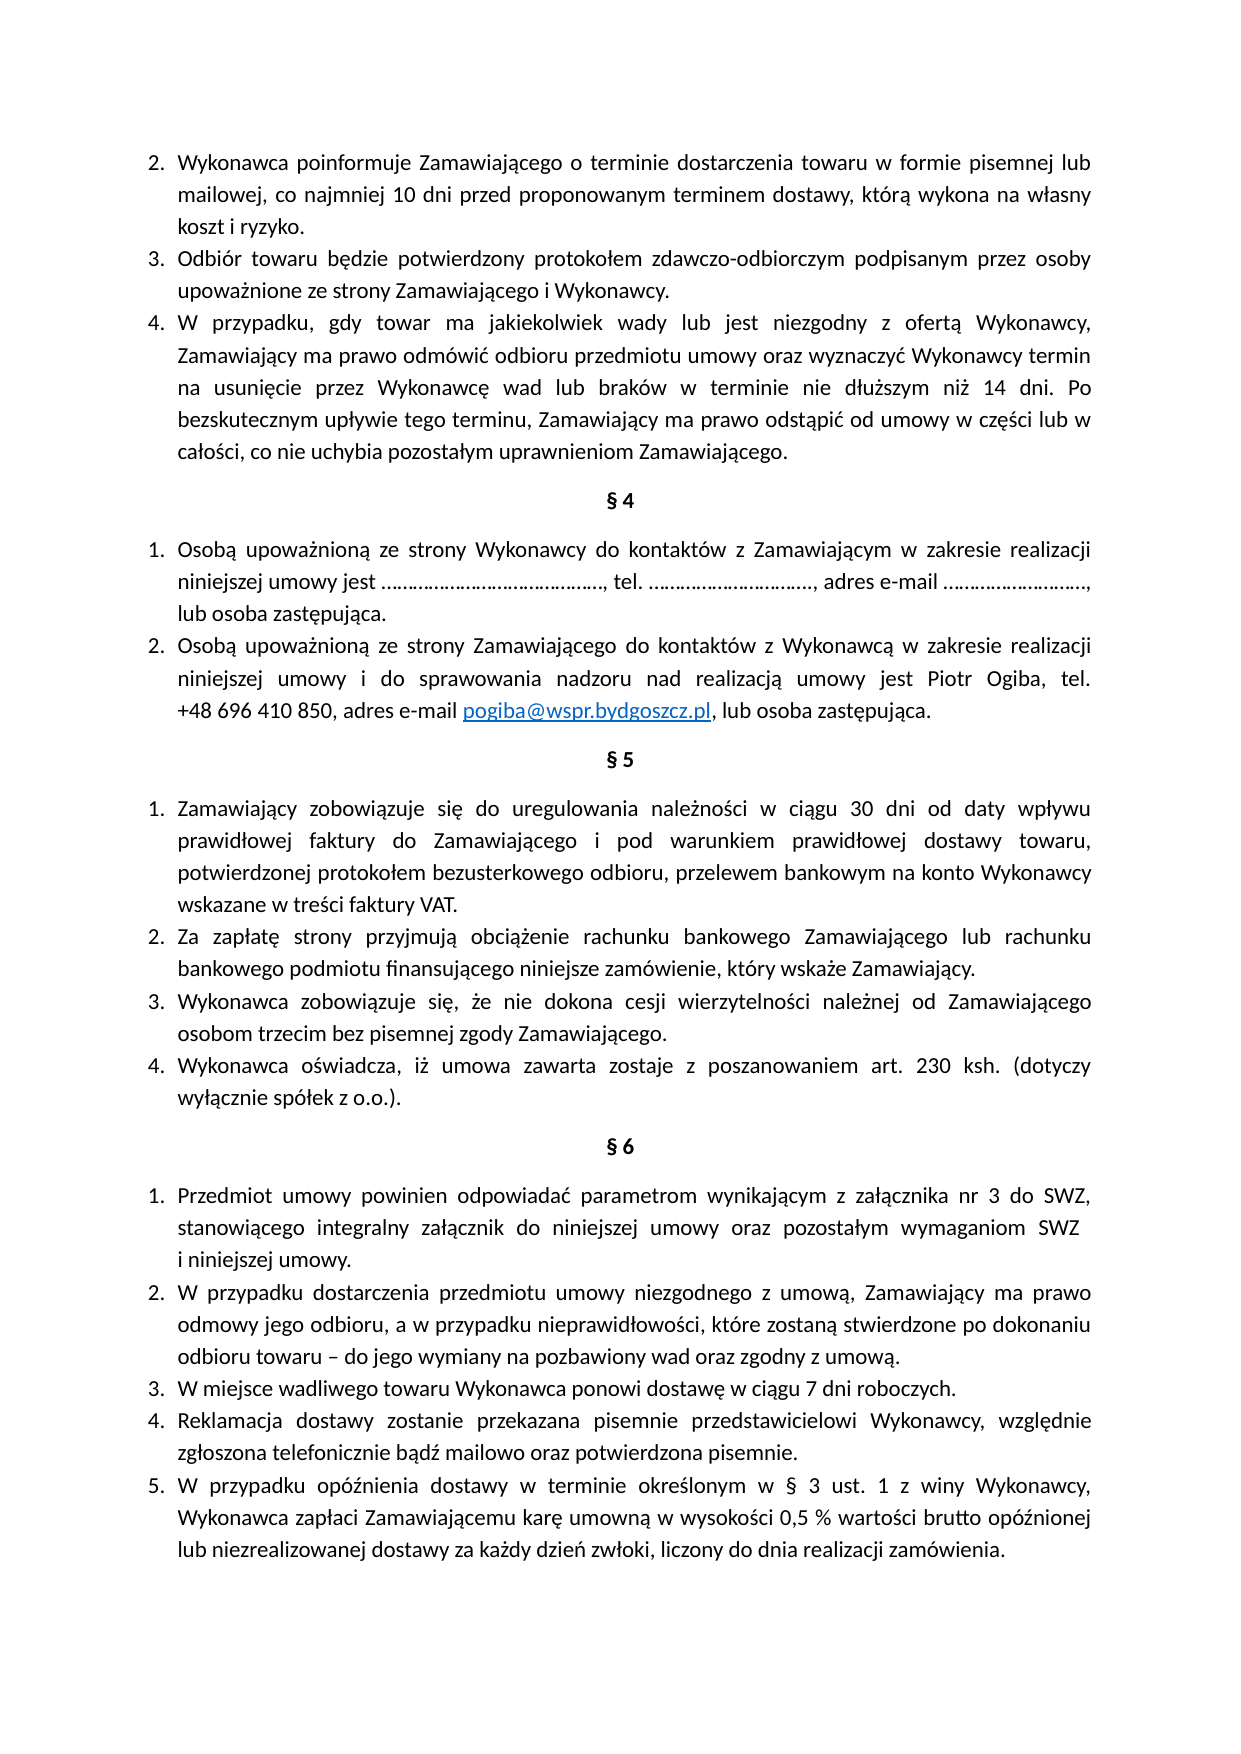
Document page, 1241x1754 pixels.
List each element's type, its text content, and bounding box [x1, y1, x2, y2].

text § 4 [148, 486, 1093, 514]
list Wykonawca zobowiązuje się, że nie dokona cesji wierzytelności należnej od Zamawiającego osobom trzecim bez pisemnej zgody Zamawiającego. [148, 987, 1093, 1047]
list W przypadku dostarczenia przedmiotu umowy niezgodnego z umową, Zamawiający ma prawo odmowy jego odbioru, a w przypadku nieprawidłowości, które zostaną stwierdzone po dokonaniu odbioru towaru – do jego wymiany na pozbawiony wad oraz zgodny z umową. [148, 1278, 1093, 1370]
list Odbiór towaru będzie potwierdzony protokołem zdawczo-odbiorczym podpisanym przez osoby upoważnione ze strony Zamawiającego i Wykonawcy. [148, 244, 1093, 304]
list Osobą upoważnioną ze strony Zamawiającego do kontaktów z Wykonawcą w zakresie realizacji niniejszej umowy i do sprawowania nadzoru nad realizacją umowy jest Piotr Ogiba, tel. +48 696 410 850, adres e-mail pogiba@wspr.bydgoszcz.pl, lub osoba zastępująca. [148, 632, 1093, 724]
list Reklamacja dostawy zostanie przekazana pisemnie przedstawicielowi Wykonawcy, względnie zgłoszona telefonicznie bądź mailowo oraz potwierdzona pisemnie. [148, 1406, 1093, 1467]
list Zamawiający zobowiązuje się do uregulowania należności w ciągu 30 dni od daty wpływu prawidłowej faktury do Zamawiającego i pod warunkiem prawidłowej dostawy towaru, potwierdzonej protokołem bezusterkowego odbioru, przelewem bankowym na konto Wykonawcy wskazane w treści faktury VAT. [148, 794, 1093, 918]
list W przypadku opóźnienia dostawy w terminie określonym w § 3 ust. 1 z winy Wykonawcy, Wykonawca zapłaci Zamawiającemu karę umowną w wysokości 0,5 % wartości brutto opóźnionej lub niezrealizowanej dostawy za każdy dzień zwłoki, liczony do dnia realizacji zamówienia. [148, 1471, 1093, 1563]
text § 5 [148, 745, 1093, 773]
list W miejsce wadliwego towaru Wykonawca ponowi dostawę w ciągu 7 dni roboczych. [148, 1374, 1093, 1402]
list Osobą upoważnioną ze strony Wykonawcy do kontaktów z Zamawiającym w zakresie realizacji niniejszej umowy jest ……………………………………, tel. …………………………., adres e-mail ………………………, lub osoba zastępująca. [148, 535, 1093, 627]
list Wykonawca oświadcza, iż umowa zawarta zostaje z poszanowaniem art. 230 ksh. (dotyczy wyłącznie spółek z o.o.). [148, 1051, 1093, 1111]
list Przedmiot umowy powinien odpowiadać parametrom wynikającym z załącznika nr 3 do SWZ, stanowiącego integralny załącznik do niniejszej umowy oraz pozostałym wymaganiom SWZ i niniejszej umowy. [148, 1181, 1093, 1273]
text § 6 [148, 1132, 1093, 1160]
list Za zapłatę strony przyjmują obciążenie rachunku bankowego Zamawiającego lub rachunku bankowego podmiotu finansującego niniejsze zamówienie, który wskaże Zamawiający. [148, 922, 1093, 983]
list W przypadku, gdy towar ma jakiekolwiek wady lub jest niezgodny z ofertą Wykonawcy, Zamawiający ma prawo odmówić odbioru przedmiotu umowy oraz wyznaczyć Wykonawcy termin na usunięcie przez Wykonawcę wad lub braków w terminie nie dłuższym niż 14 dni. Po bezskutecznym upływie tego terminu, Zamawiający ma prawo odstąpić od umowy w części lub w całości, co nie uchybia pozostałym uprawnieniom Zamawiającego. [148, 308, 1093, 465]
list Wykonawca poinformuje Zamawiającego o terminie dostarczenia towaru w formie pisemnej lub mailowej, co najmniej 10 dni przed proponowanym terminem dostawy, którą wykona na własny koszt i ryzyko. [148, 148, 1093, 240]
